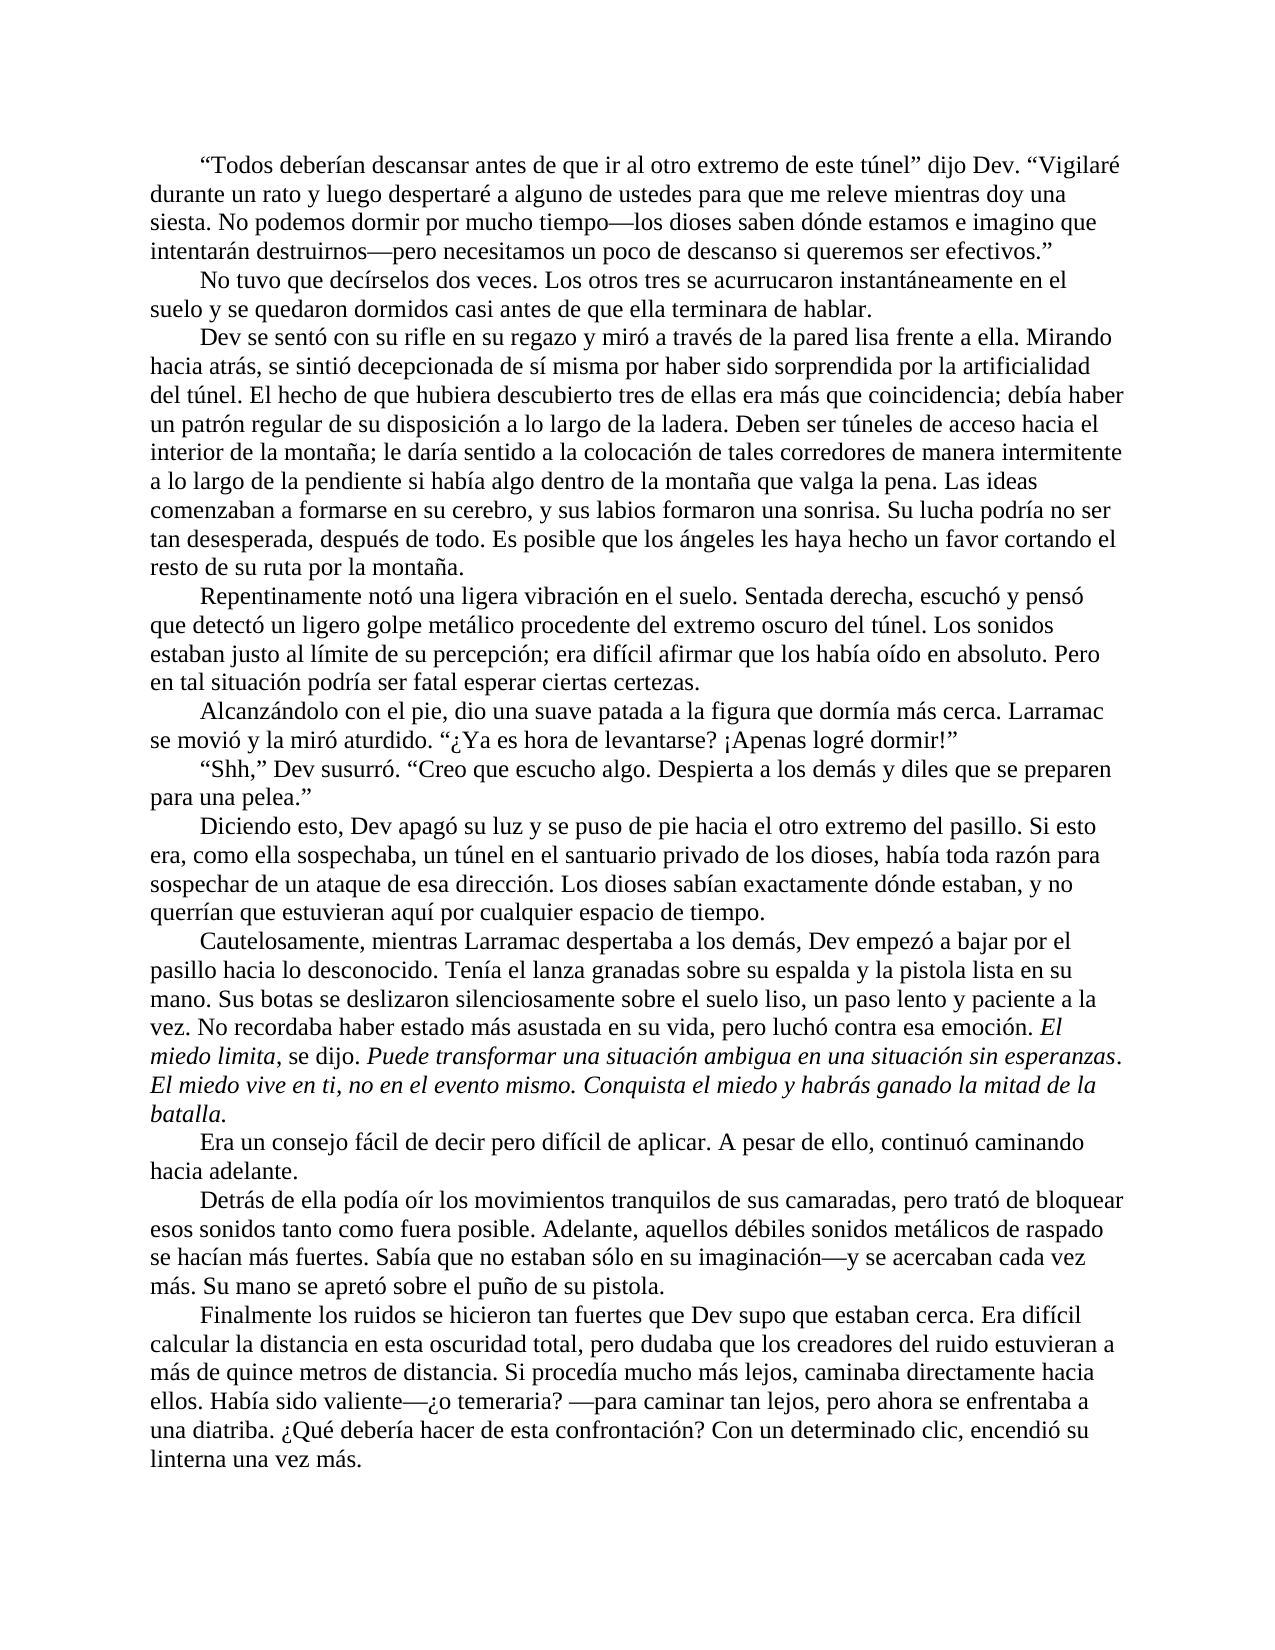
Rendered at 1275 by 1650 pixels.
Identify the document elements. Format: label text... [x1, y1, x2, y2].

text Diciendo esto, Dev apagó su luz y se puso de pie hacia el otro extremo del pasillo. Si esto era, como ella sospechaba, un túnel en el santuario privado de los dioses, había toda razón para sospechar de un ataque de esa dirección. Los dioses sabían exactamente dónde estaban, y no querrían que estuvieran aquí por cualquier espacio de tiempo. [150, 811, 1125, 926]
text Cautelosamente, mientras Larramac despertaba a los demás, Dev empezó a bajar por el pasillo hacia lo desconocido. Tenía el lanza granadas sobre su espalda y la pistola lista en su mano. Sus botas se deslizaron silenciosamente sobre el suelo liso, un paso lento y paciente a la vez. No recordaba haber estado más asustada en su vida, pero luchó contra esa emoción. El miedo limita, se dijo. Puede transformar una situación ambigua en una situación sin esperanzas. El miedo vive en ti, no en el evento mismo. Conquista el miedo y habrás ganado la mitad de la batalla. [150, 926, 1125, 1127]
text Alcanzándolo con el pie, dio una suave patada a la figura que dormía más cerca. Larramac se movió y la miró aturdido. “¿Ya es hora de levantarse? ¡Apenas logré dormir!” [150, 696, 1125, 754]
text Detrás de ella podía oír los movimientos tranquilos de sus camaradas, pero trató de bloquear esos sonidos tanto como fuera posible. Adelante, aquellos débiles sonidos metálicos de raspado se hacían más fuertes. Sabía que no estaban sólo en su imaginación—y se acercaban cada vez más. Su mano se apretó sobre el puño de su pistola. [150, 1185, 1125, 1300]
text Dev se sentó con su rifle en su regazo y miró a través de la pared lisa frente a ella. Mirando hacia atrás, se sintió decepcionada de sí misma por haber sido sorprendida por la artificialidad del túnel. El hecho de que hubiera descubierto tres de ellas era más que coincidencia; debía haber un patrón regular de su disposición a lo largo de la ladera. Deben ser túneles de acceso hacia el interior de la montaña; le daría sentido a la colocación de tales corredores de manera intermitente a lo largo de la pendiente si había algo dentro de la montaña que valga la pena. Las ideas comenzaban a formarse en su cerebro, y sus labios formaron una sonrisa. Su lucha podría no ser tan desesperada, después de todo. Es posible que los ángeles les haya hecho un favor cortando el resto de su ruta por la montaña. [150, 322, 1125, 581]
text “Todos deberían descansar antes de que ir al otro extremo de este túnel” dijo Dev. “Vigilaré durante un rato y luego despertaré a alguno de ustedes para que me releve mientras doy una siesta. No podemos dormir por mucho tiempo—los dioses saben dónde estamos e imagino que intentarán destruirnos—pero necesitamos un poco de descanso si queremos ser efectivos.” [150, 150, 1125, 265]
text No tuvo que decírselos dos veces. Los otros tres se acurrucaron instantáneamente en el suelo y se quedaron dormidos casi antes de que ella terminara de hablar. [150, 265, 1125, 322]
text “Shh,” Dev susurró. “Creo que escucho algo. Despierta a los demás y diles que se preparen para una pelea.” [150, 754, 1125, 811]
text Finalmente los ruidos se hicieron tan fuertes que Dev supo que estaban cerca. Era difícil calcular la distancia en esta oscuridad total, pero dudaba que los creadores del ruido estuvieran a más de quince metros de distancia. Si procedía mucho más lejos, caminaba directamente hacia ellos. Había sido valiente—¿o temeraria? —para caminar tan lejos, pero ahora se enfrentaba a una diatriba. ¿Qué debería hacer de esta confrontación? Con un determinado clic, encendió su linterna una vez más. [150, 1300, 1125, 1472]
text Repentinamente notó una ligera vibración en el suelo. Sentada derecha, escuchó y pensó que detectó un ligero golpe metálico procedente del extremo oscuro del túnel. Los sonidos estaban justo al límite de su percepción; era difícil afirmar que los había oído en absoluto. Pero en tal situación podría ser fatal esperar ciertas certezas. [150, 581, 1125, 696]
text Era un consejo fácil de decir pero difícil de aplicar. A pesar de ello, continuó caminando hacia adelante. [150, 1127, 1125, 1185]
